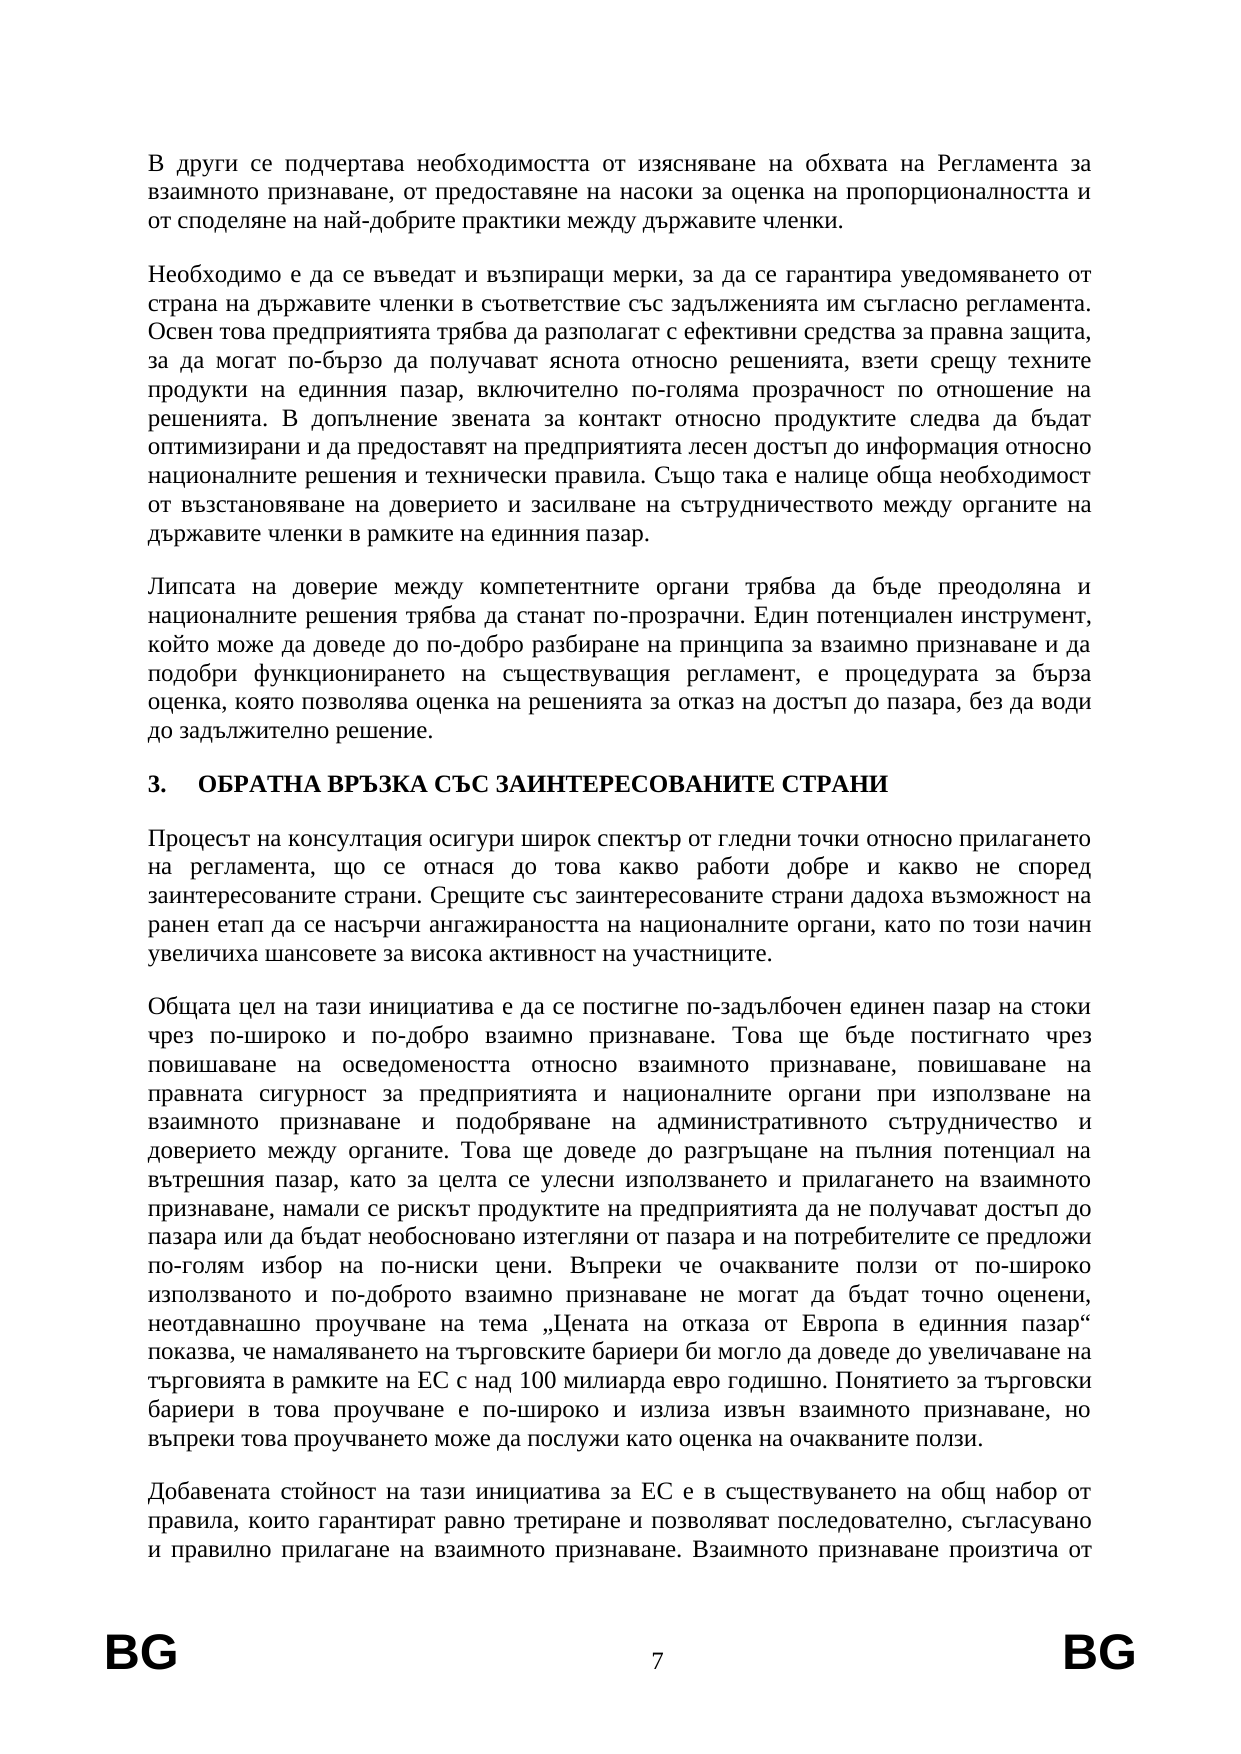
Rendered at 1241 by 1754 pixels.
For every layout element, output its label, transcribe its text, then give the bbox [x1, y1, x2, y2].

subtitle ОБРАТНА ВРЪЗКА СЪС ЗАИНТЕРЕСОВАНИТЕ СТРАНИ [148, 769, 1092, 798]
text Процесът на консултация осигури широк спектър от гледни точки относно прилагането на регламента, що се отнася до това какво работи добре и какво не според заинтересованите страни. Срещите със заинтересованите страни дадоха възможност на ранен етап да се насърчи ангажираността на националните органи, като по този начин увеличиха шансовете за висока активност на участниците. [148, 823, 1092, 966]
text Липсата на доверие между компетентните органи трябва да бъде преодоляна и националните решения трябва да станат по-прозрачни. Един потенциален инструмент, който може да доведе до по-добро разбиране на принципа за взаимно признаване и да подобри функционирането на съществуващия регламент, е процедурата за бърза оценка, която позволява оценка на решенията за отказ на достъп до пазара, без да води до задължително решение. [148, 571, 1092, 744]
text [148, 1476, 1092, 1563]
text В други се подчертава необходимостта от изясняване на обхвата на Регламента за взаимното признаване, от предоставяне на насоки за оценка на пропорционалността и от споделяне на най-добрите практики между държавите членки. [148, 148, 1092, 234]
text Необходимо е да се въведат и възпиращи мерки, за да се гарантира уведомяването от страна на държавите членки в съответствие със задълженията им съгласно регламента. Освен това предприятията трябва да разполагат с ефективни средства за правна защита, за да могат по-бързо да получават яснота относно решенията, взети срещу техните продукти на единния пазар, включително по-голяма прозрачност по отношение на решенията. В допълнение звената за контакт относно продуктите следва да бъдат оптимизирани и да предоставят на предприятията лесен достъп до информация относно националните решения и технически правила. Също така е налице обща необходимост от възстановяване на доверието и засилване на сътрудничеството между органите на държавите членки в рамките на единния пазар. [148, 259, 1092, 546]
text Общата цел на тази инициатива е да се постигне по-задълбочен единен пазар на стоки чрез по-широко и по-добро взаимно признаване. Това ще бъде постигнато чрез повишаване на осведомеността относно взаимното признаване, повишаване на правната сигурност за предприятията и националните органи при използване на взаимното признаване и подобряване на административното сътрудничество и доверието между органите. Това ще доведе до разгръщане на пълния потенциал на вътрешния пазар, като за целта се улесни използването и прилагането на взаимното признаване, намали се рискът продуктите на предприятията да не получават достъп до пазара или да бъдат необосновано изтегляни от пазара и на потребителите се предложи по-голям избор на по-ниски цени. Въпреки че очакваните ползи от по-широко използваното и по-доброто взаимно признаване не могат да бъдат точно оценени, неотдавнашно проучване на тема „Цената на отказа от Европа в единния пазар“ показва, че намаляването на търговските бариери би могло да доведе до увеличаване на търговията в рамките на ЕС с над 100 милиарда евро годишно. Понятието за търговски бариери в това проучване е по-широко и излиза извън взаимното признаване, но въпреки това проучването може да послужи като оценка на очакваните ползи. [148, 991, 1092, 1451]
